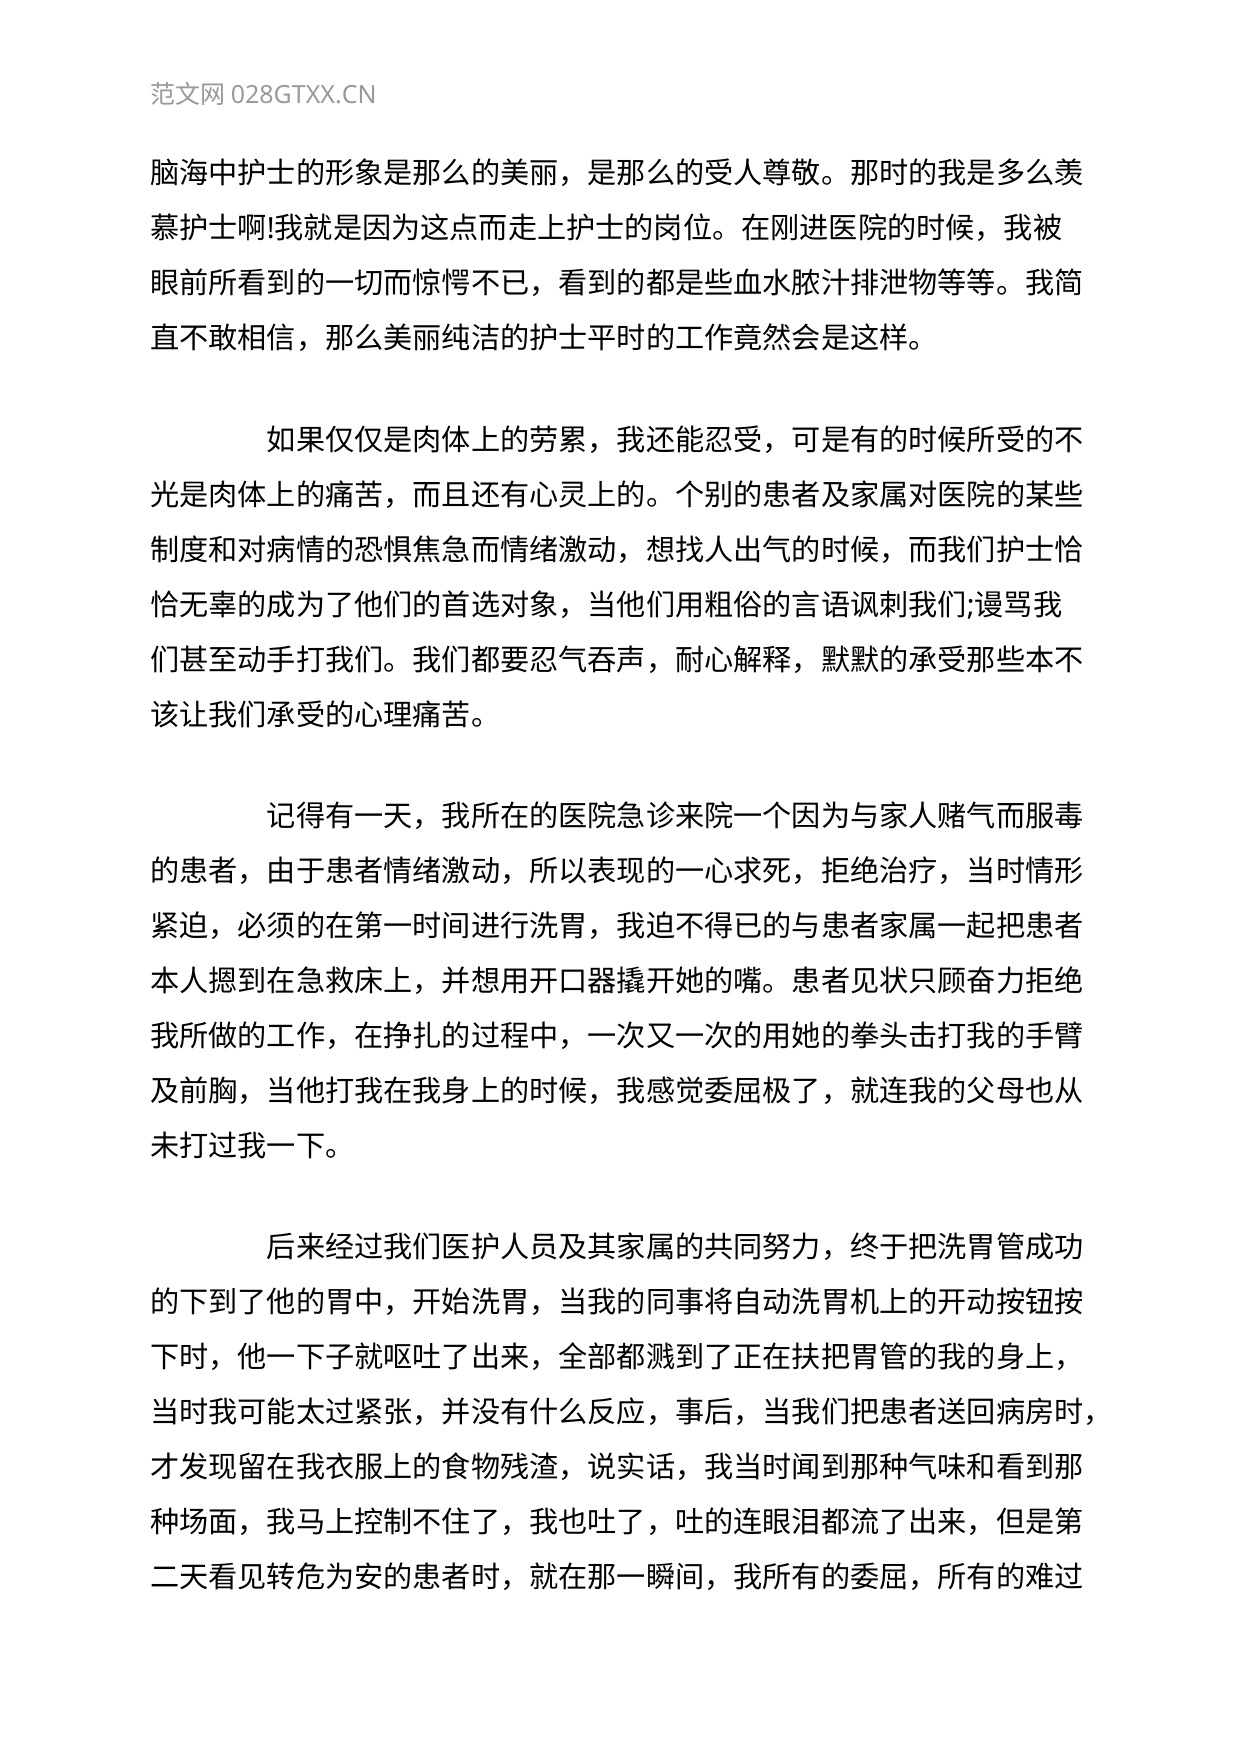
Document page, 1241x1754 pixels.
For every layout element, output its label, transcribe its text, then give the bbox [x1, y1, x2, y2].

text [150, 150, 1090, 357]
text 记得有一天，我所在的医院急诊来院一个因为与家人赌气而服毒的患者，由于患者情绪激动，所以表现的一心求死，拒绝治疗，当时情形紧迫，必须的在第一时间进行洗胃，我迫不得已的与患者家属一起把患者本人摁到在急救床上，并想用开口器撬开她的嘴。患者见状只顾奋力拒绝我所做的工作，在挣扎的过程中，一次又一次的用她的拳头击打我的手臂及前胸，当他打我在我身上的时候，我感觉委屈极了，就连我的父母也从未打过我一下。 [150, 793, 1090, 1164]
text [150, 1224, 1090, 1596]
text 如果仅仅是肉体上的劳累，我还能忍受，可是有的时候所受的不光是肉体上的痛苦，而且还有心灵上的。个别的患者及家属对医院的某些制度和对病情的恐惧焦急而情绪激动，想找人出气的时候，而我们护士恰恰无辜的成为了他们的首选对象，当他们用粗俗的言语讽刺我们;谩骂我们甚至动手打我们。我们都要忍气吞声，耐心解释，默默的承受那些本不该让我们承受的心理痛苦。 [150, 417, 1090, 733]
